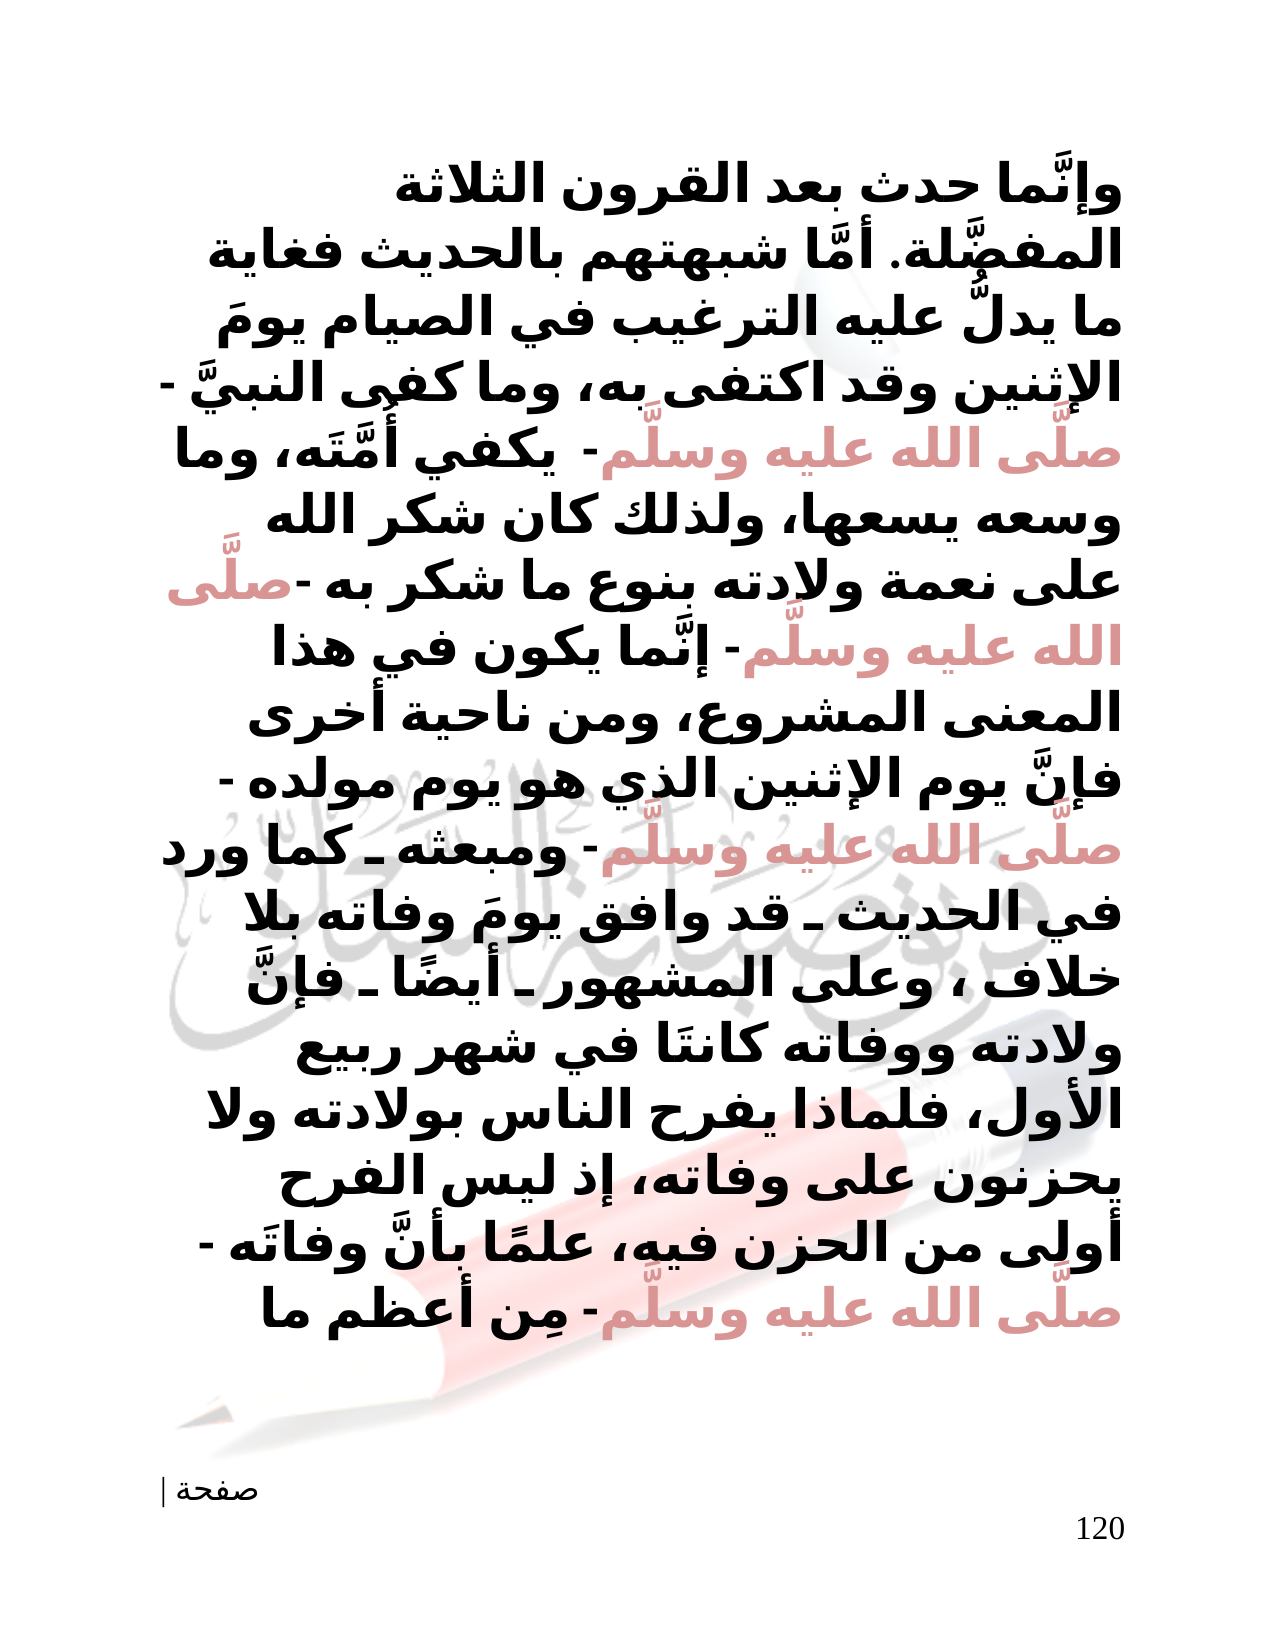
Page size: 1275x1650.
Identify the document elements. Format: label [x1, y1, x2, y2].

text [150, 150, 1125, 1341]
